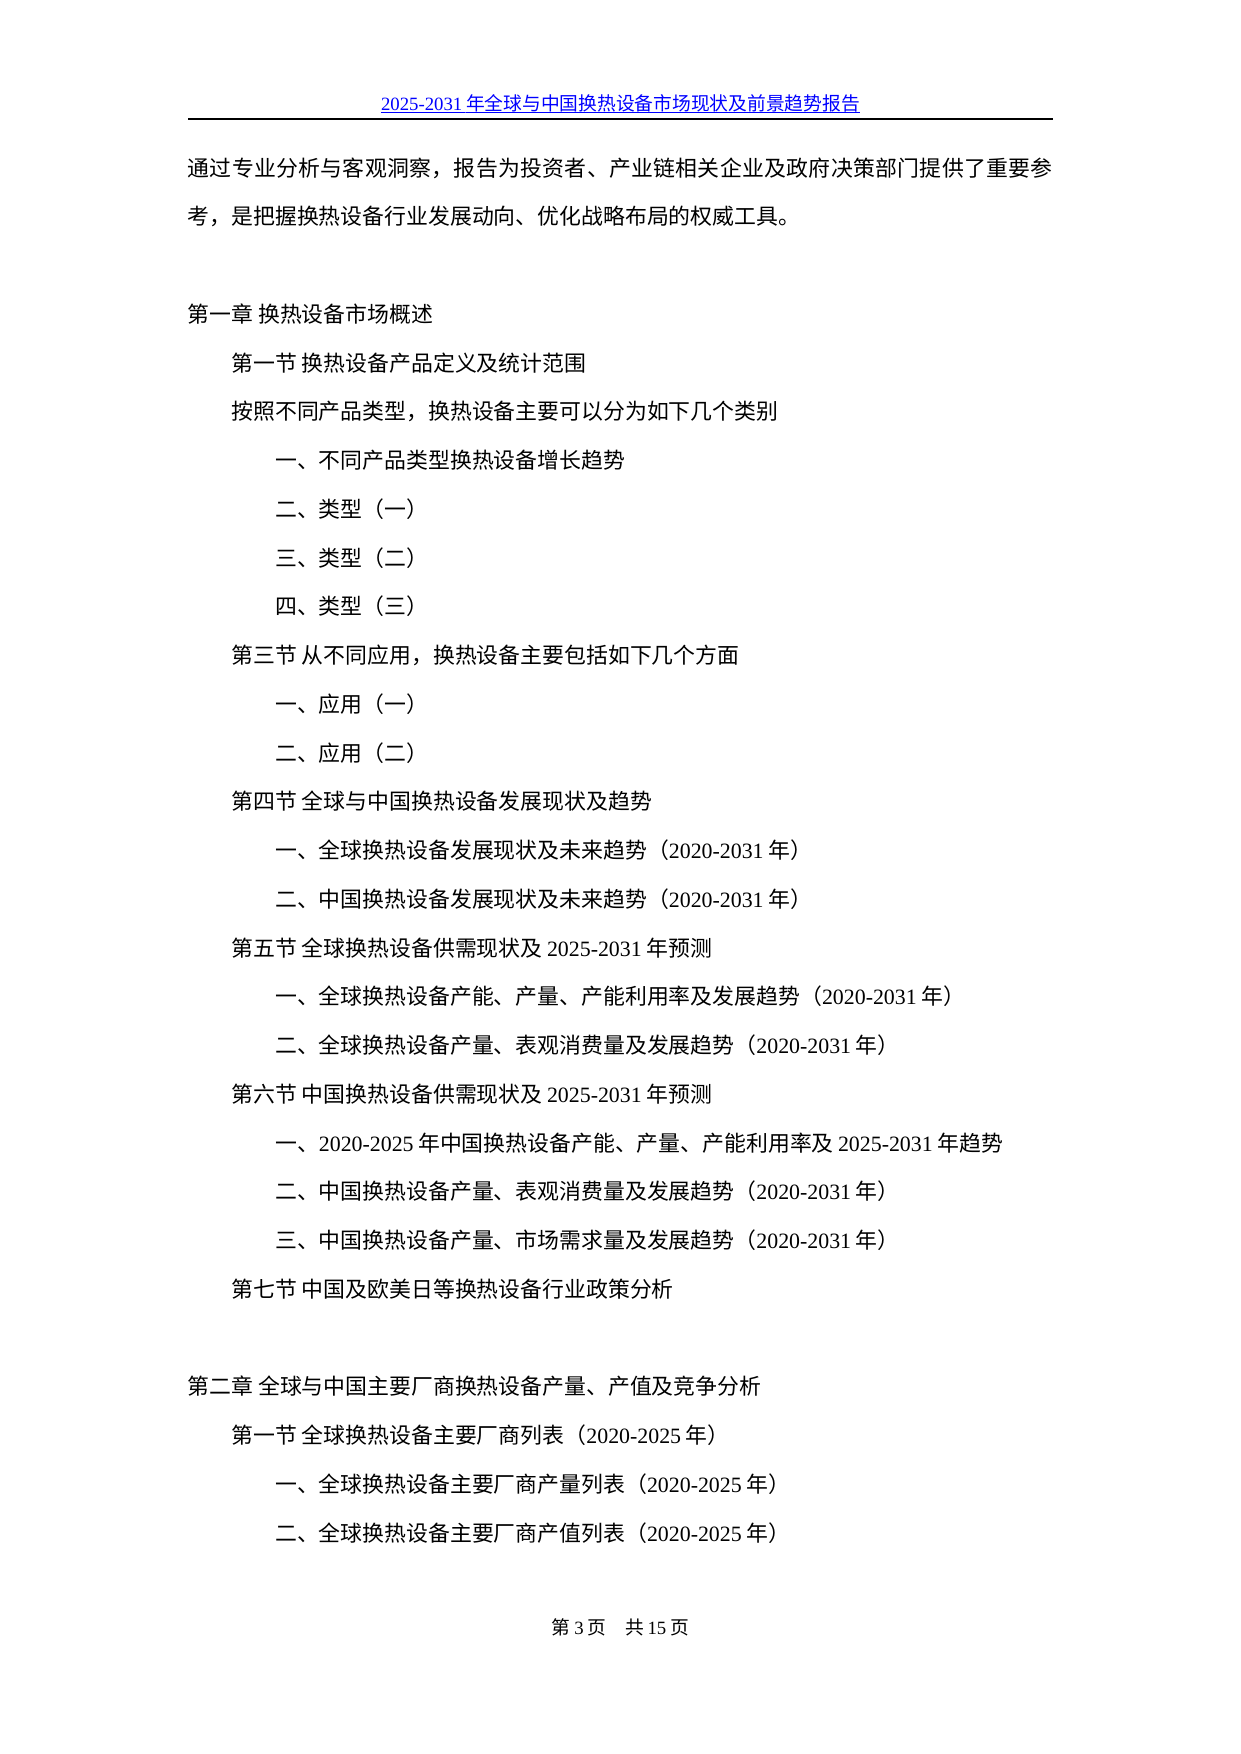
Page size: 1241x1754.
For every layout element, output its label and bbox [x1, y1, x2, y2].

text [187, 150, 1053, 1548]
